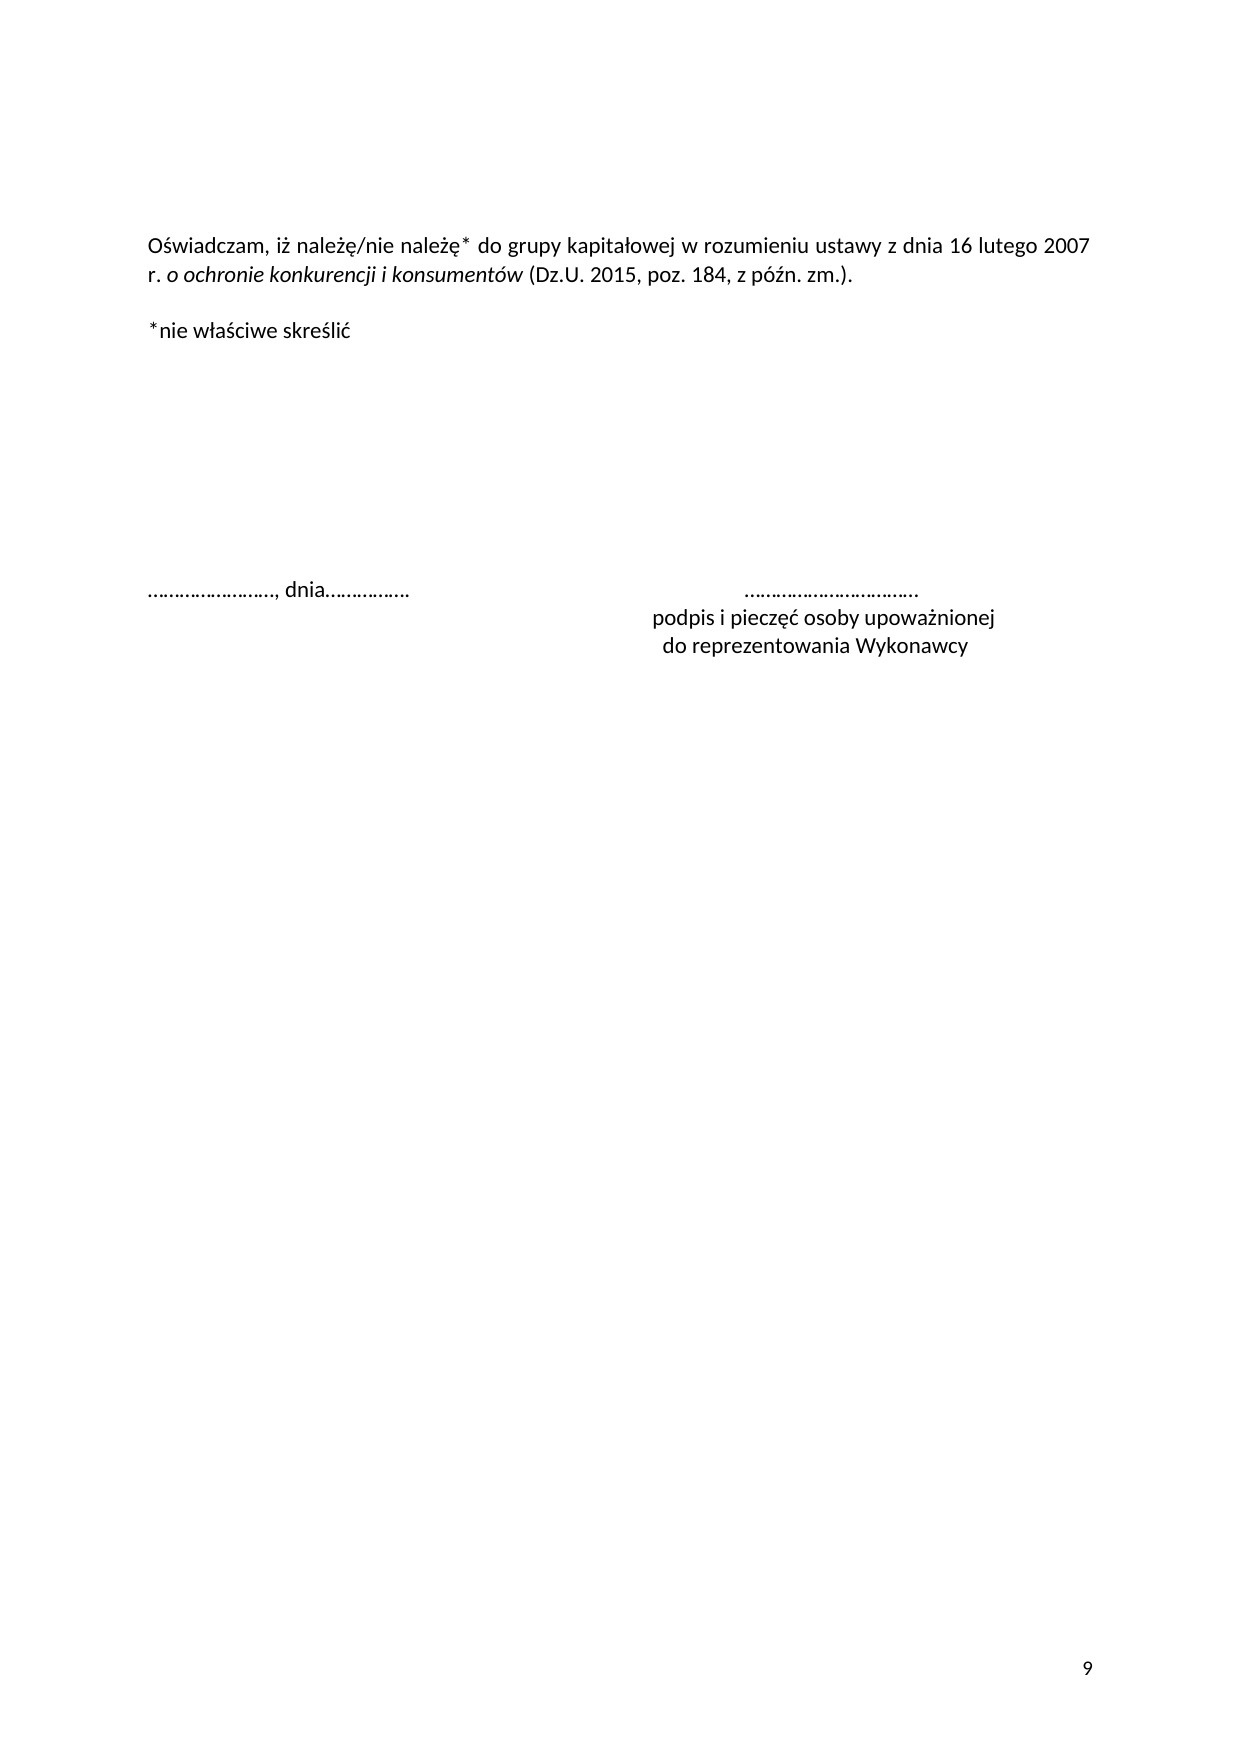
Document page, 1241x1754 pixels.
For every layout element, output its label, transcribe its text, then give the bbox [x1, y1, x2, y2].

text podpis i pieczęć osoby upoważnionej do reprezentowania Wykonawcy [148, 603, 1093, 659]
text *nie właściwe skreślić [148, 316, 1093, 344]
text Oświadczam, iż należę/nie należę* do grupy kapitałowej w rozumieniu ustawy z dnia 16 lutego 2007 r. o ochronie konkurencji i konsumentów (Dz.U. 2015, poz. 184, z późn. zm.). [148, 232, 1093, 288]
text ……………………, dnia……………. …………………………… [148, 575, 1093, 603]
